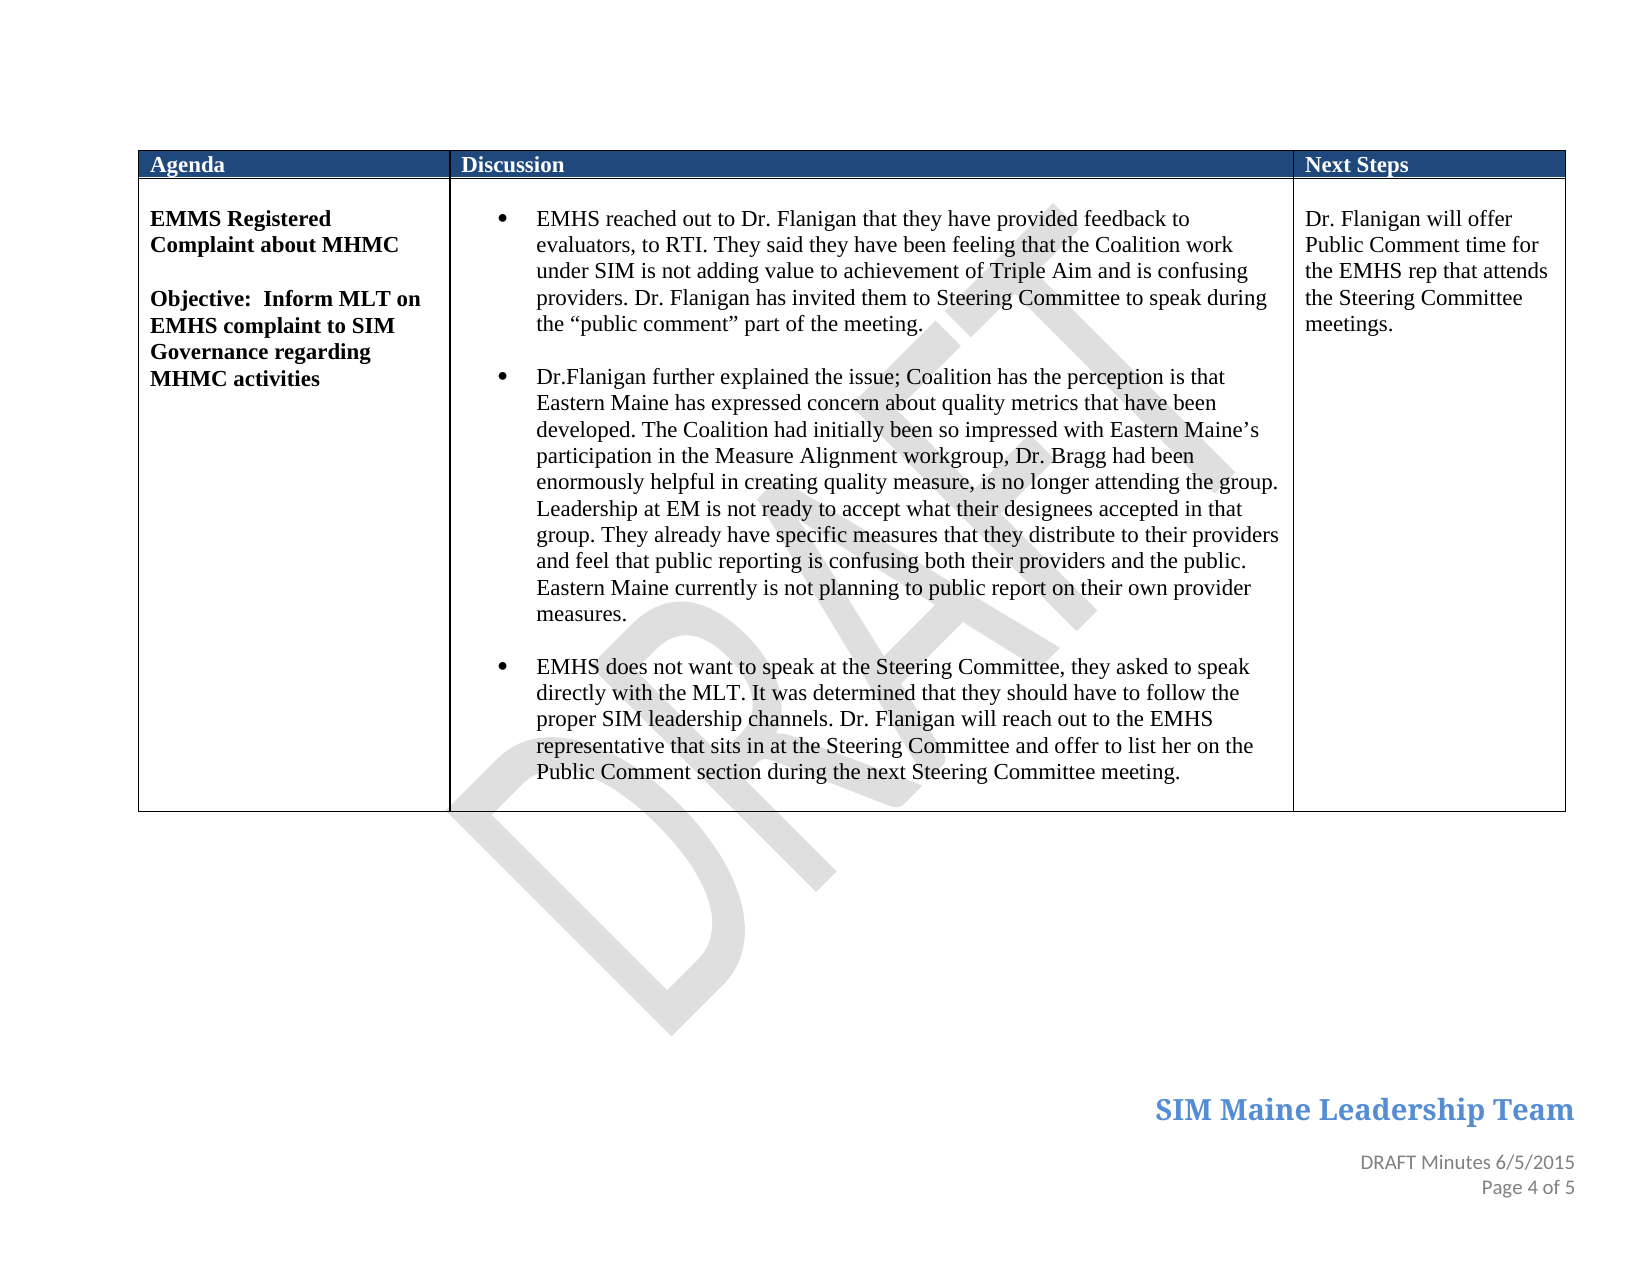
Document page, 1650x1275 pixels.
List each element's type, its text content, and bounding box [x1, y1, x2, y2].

table_cell Dr. Flanigan will offer Public Comment time for the EMHS rep that attends the Steering Committee meetings. [1294, 179, 1565, 811]
table_header Agenda [139, 151, 449, 177]
table_cell EMHS reached out to Dr. Flanigan that they have provided feedback to evaluators, to RTI. They said they have been feeling that the Coalition work under SIM is not adding value to achievement of Triple Aim and is confusing providers. Dr. Flanigan has invited them to Steering Committee to speak during the “public comment” part of the meeting. Dr.Flanigan further explained the issue; Coalition has the perception is that Eastern Maine has expressed concern about quality metrics that have been developed. The Coalition had initially been so impressed with Eastern Maine’s participation in the Measure Alignment workgroup, Dr. Bragg had been enormously helpful in creating quality measure, is no longer attending the group. Leadership at EM is not ready to accept what their designees accepted in that group. They already have specific measures that they distribute to their providers and feel that public reporting is confusing both their providers and the public. Eastern Maine currently is not planning to public report on their own provider measures. EMHS does not want to speak at the Steering Committee, they asked to speak directly with the MLT. It was determined that they should have to follow the proper SIM leadership channels. Dr. Flanigan will reach out to the EMHS representative that sits in at the Steering Committee and offer to list her on the Public Comment section during the next Steering Committee meeting. [451, 179, 1293, 811]
table_header Discussion [451, 151, 1293, 177]
table_cell EMMS Registered Complaint about MHMC Objective: Inform MLT on EMHS complaint to SIM Governance regarding MHMC activities [139, 179, 449, 811]
table_header Next Steps [1294, 151, 1565, 177]
